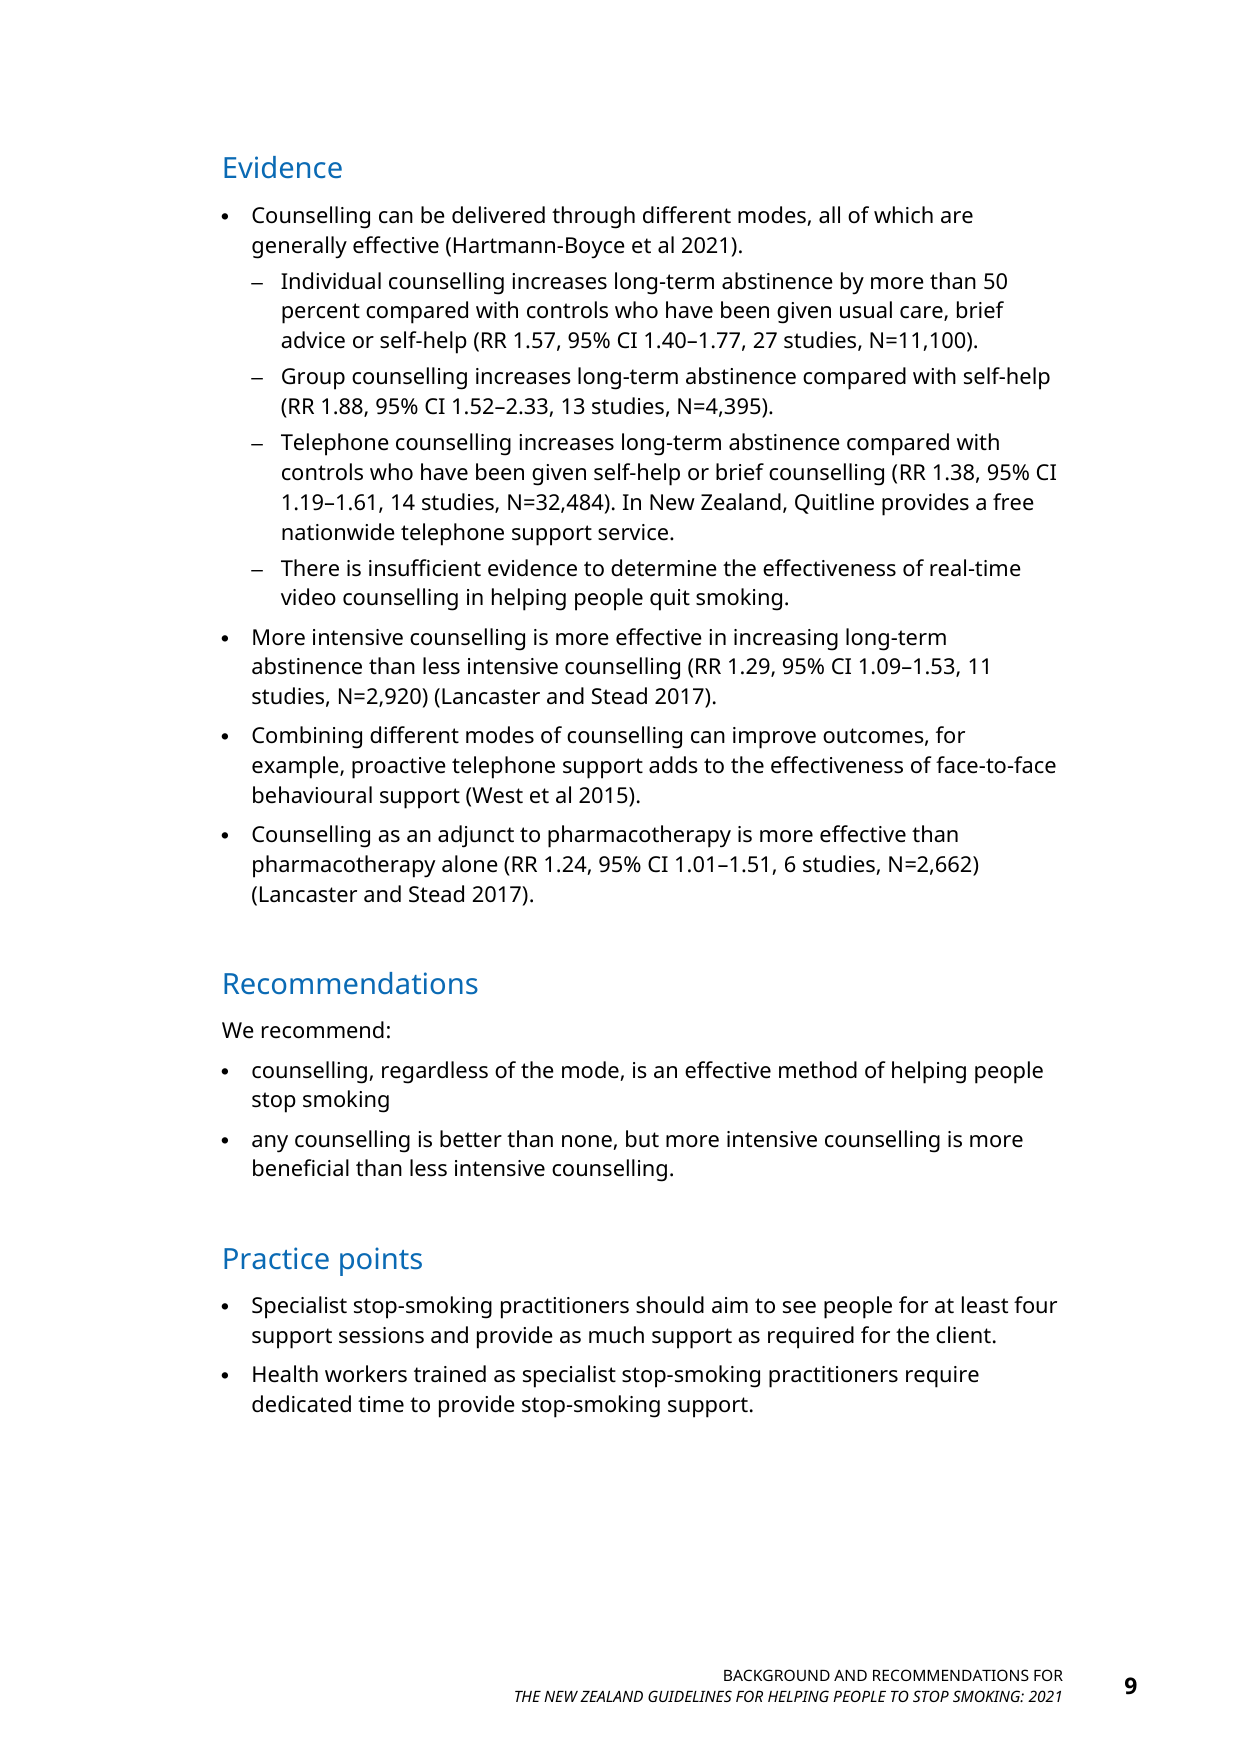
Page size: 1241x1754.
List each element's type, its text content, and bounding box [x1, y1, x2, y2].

text Individual counselling increases long-term abstinence by more than 50 percent compared with controls who have been given usual care, brief advice or self-help (RR 1.57, 95% CI 1.40–1.77, 27 studies, N=11,100). [251, 266, 1063, 355]
text Group counselling increases long-term abstinence compared with self-help (RR 1.88, 95% CI 1.52–2.33, 13 studies, N=4,395). [251, 361, 1063, 421]
text Specialist stop-smoking practitioners should aim to see people for at least four support sessions and provide as much support as required for the client. [222, 1290, 1063, 1350]
text any counselling is better than none, but more intensive counselling is more beneficial than less intensive counselling. [222, 1123, 1063, 1183]
subtitle Recommendations [222, 963, 1063, 1003]
text Health workers trained as specialist stop-smoking practitioners require dedicated time to provide stop-smoking support. [222, 1359, 1063, 1419]
text Counselling as an adjunct to pharmacotherapy is more effective than pharmacotherapy alone (RR 1.24, 95% CI 1.01–1.51, 6 studies, N=2,662) (Lancaster and Stead 2017). [222, 819, 1063, 908]
subtitle Practice points [222, 1238, 1063, 1278]
subtitle Evidence [222, 148, 1063, 187]
text There is insufficient evidence to determine the effectiveness of real-time video counselling in helping people quit smoking. [251, 553, 1063, 612]
text More intensive counselling is more effective in increasing long-term abstinence than less intensive counselling (RR 1.29, 95% CI 1.09–1.53, 11 studies, N=2,920) (Lancaster and Stead 2017). [222, 622, 1063, 711]
text We recommend: [222, 1015, 1063, 1045]
text counselling, regardless of the mode, is an effective method of helping people stop smoking [222, 1054, 1063, 1114]
text Counselling can be delivered through different modes, all of which are generally effective (Hartmann-Boyce et al 2021). [222, 200, 1063, 259]
text Combining different modes of counselling can improve outcomes, for example, proactive telephone support adds to the effectiveness of face-to-face behavioural support (West et al 2015). [222, 720, 1063, 810]
text Telephone counselling increases long-term abstinence compared with controls who have been given self-help or brief counselling (RR 1.38, 95% CI 1.19–1.61, 14 studies, N=32,484). In New Zealand, Quitline provides a free nationwide telephone support service. [251, 427, 1063, 546]
